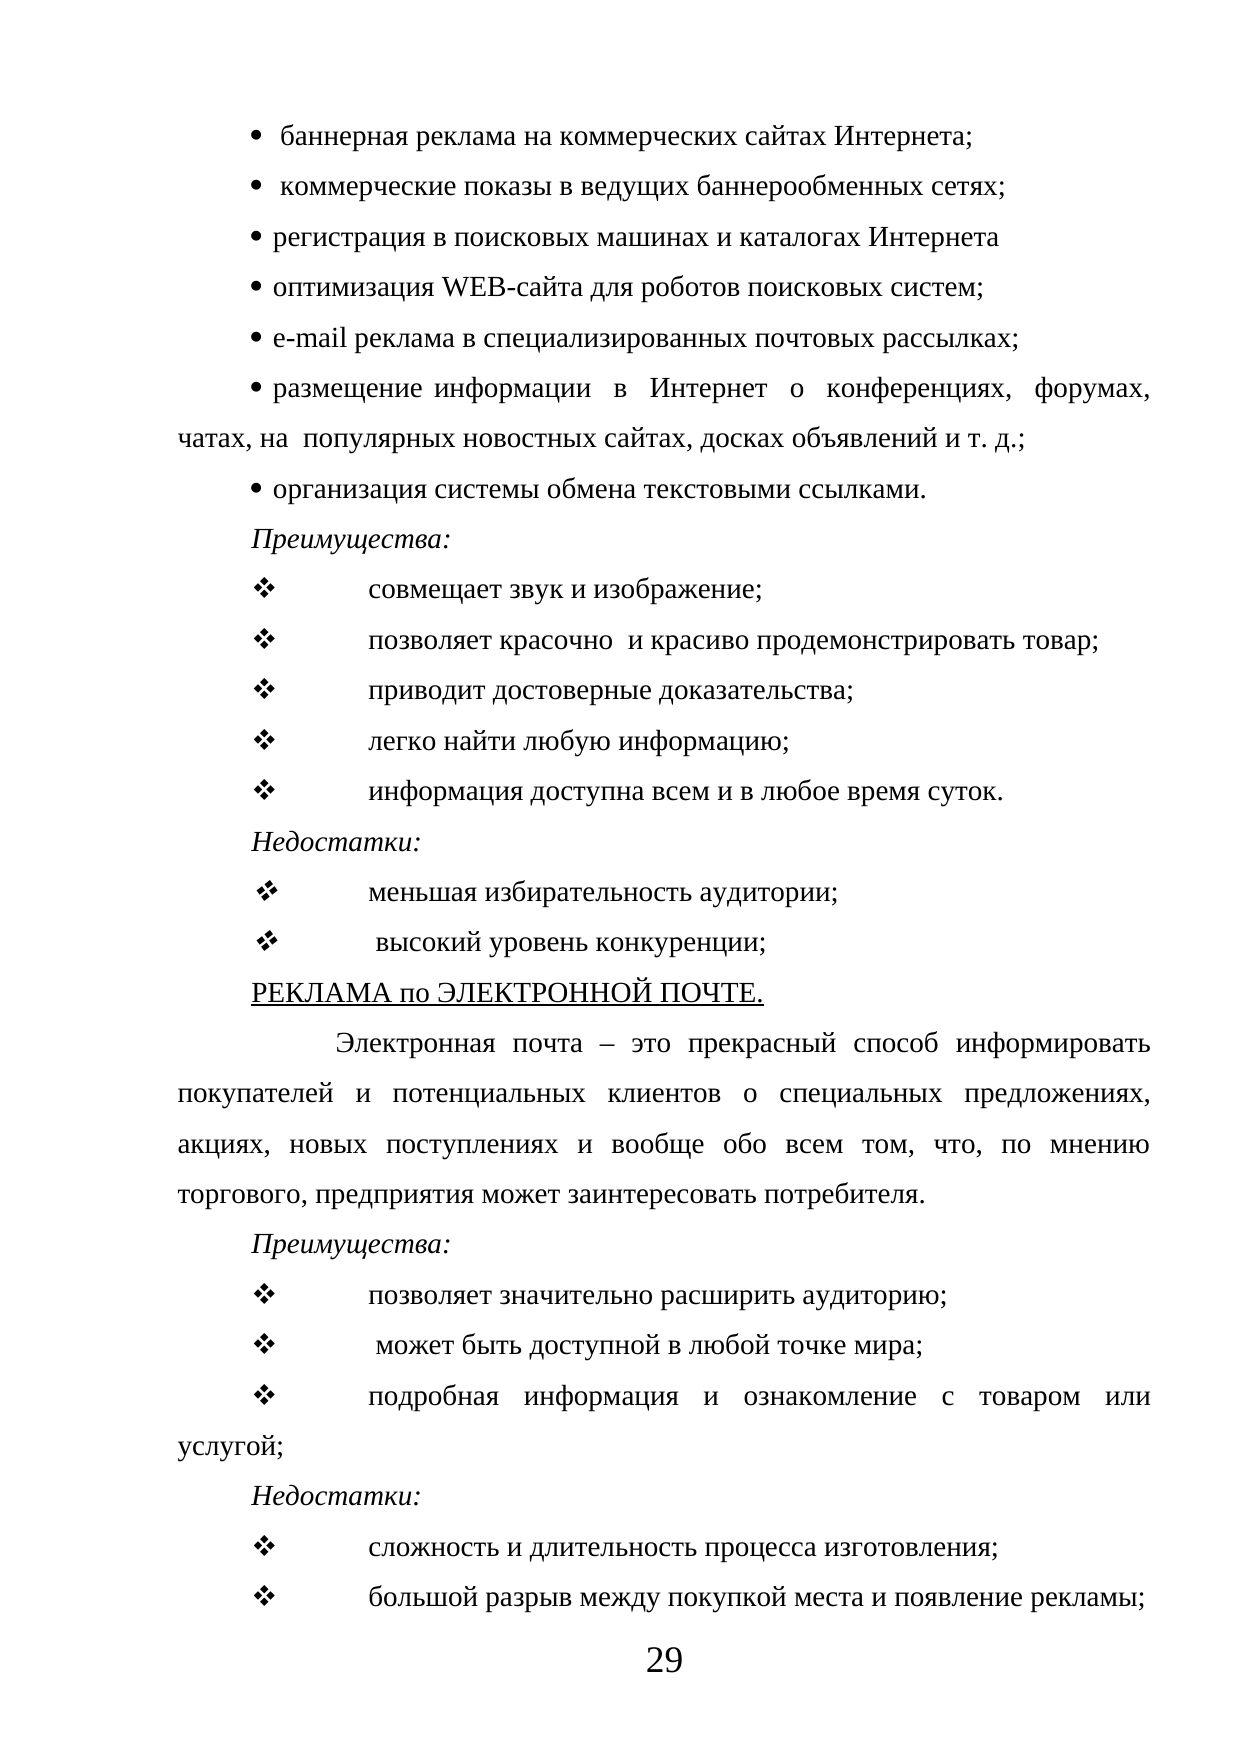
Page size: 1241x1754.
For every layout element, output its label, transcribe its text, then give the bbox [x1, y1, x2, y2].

list подробная информация и ознакомление с товаром или услугой; [177, 1378, 1152, 1462]
list позволяет красочно и красиво продемонстрировать товар; [177, 622, 1152, 656]
list легко найти любую информацию; [177, 723, 1152, 757]
list меньшая избирательность аудитории; [177, 874, 1152, 908]
list размещение информации в Интернет о конференциях, форумах, чатах, на популярных новостных сайтах, досках объявлений и т. д.; [177, 370, 1152, 454]
text Преимущества: [177, 1226, 1152, 1260]
text Электронная почта – это прекрасный способ информировать покупателей и потенциальных клиентов о специальных предложениях, акциях, новых поступлениях и вообще обо всем том, что, по мнению торгового, предприятия может заинтересовать потребителя. [177, 1025, 1152, 1210]
list позволяет значительно расширить аудиторию; [177, 1277, 1152, 1310]
list информация доступна всем и в любое время суток. [177, 773, 1152, 807]
list коммерческие показы в ведущих баннерообменных сетях; [177, 168, 1152, 202]
list большой разрыв между покупкой места и появление рекламы; [177, 1579, 1152, 1613]
text Недостатки: [177, 1478, 1152, 1512]
list регистрация в поисковых машинах и каталогах Интернета [177, 219, 1152, 253]
list может быть доступной в любой точке мира; [177, 1327, 1152, 1361]
list организация системы обмена текстовыми ссылками. [177, 471, 1152, 504]
list высокий уровень конкуренции; [177, 924, 1152, 958]
list сложность и длительность процесса изготовления; [177, 1529, 1152, 1562]
list e-mail реклама в специализированных почтовых рассылках; [177, 320, 1152, 353]
list оптимизация WEB-сайта для роботов поисковых систем; [177, 269, 1152, 303]
list баннерная реклама на коммерческих сайтах Интернета; [177, 118, 1152, 152]
text Преимущества: [177, 521, 1152, 555]
list совмещает звук и изображение; [177, 572, 1152, 605]
list приводит достоверные доказательства; [177, 672, 1152, 706]
text Недостатки: [177, 824, 1152, 857]
text РЕКЛАМА по ЭЛЕКТРОННОЙ ПОЧТЕ. [177, 975, 1152, 1008]
